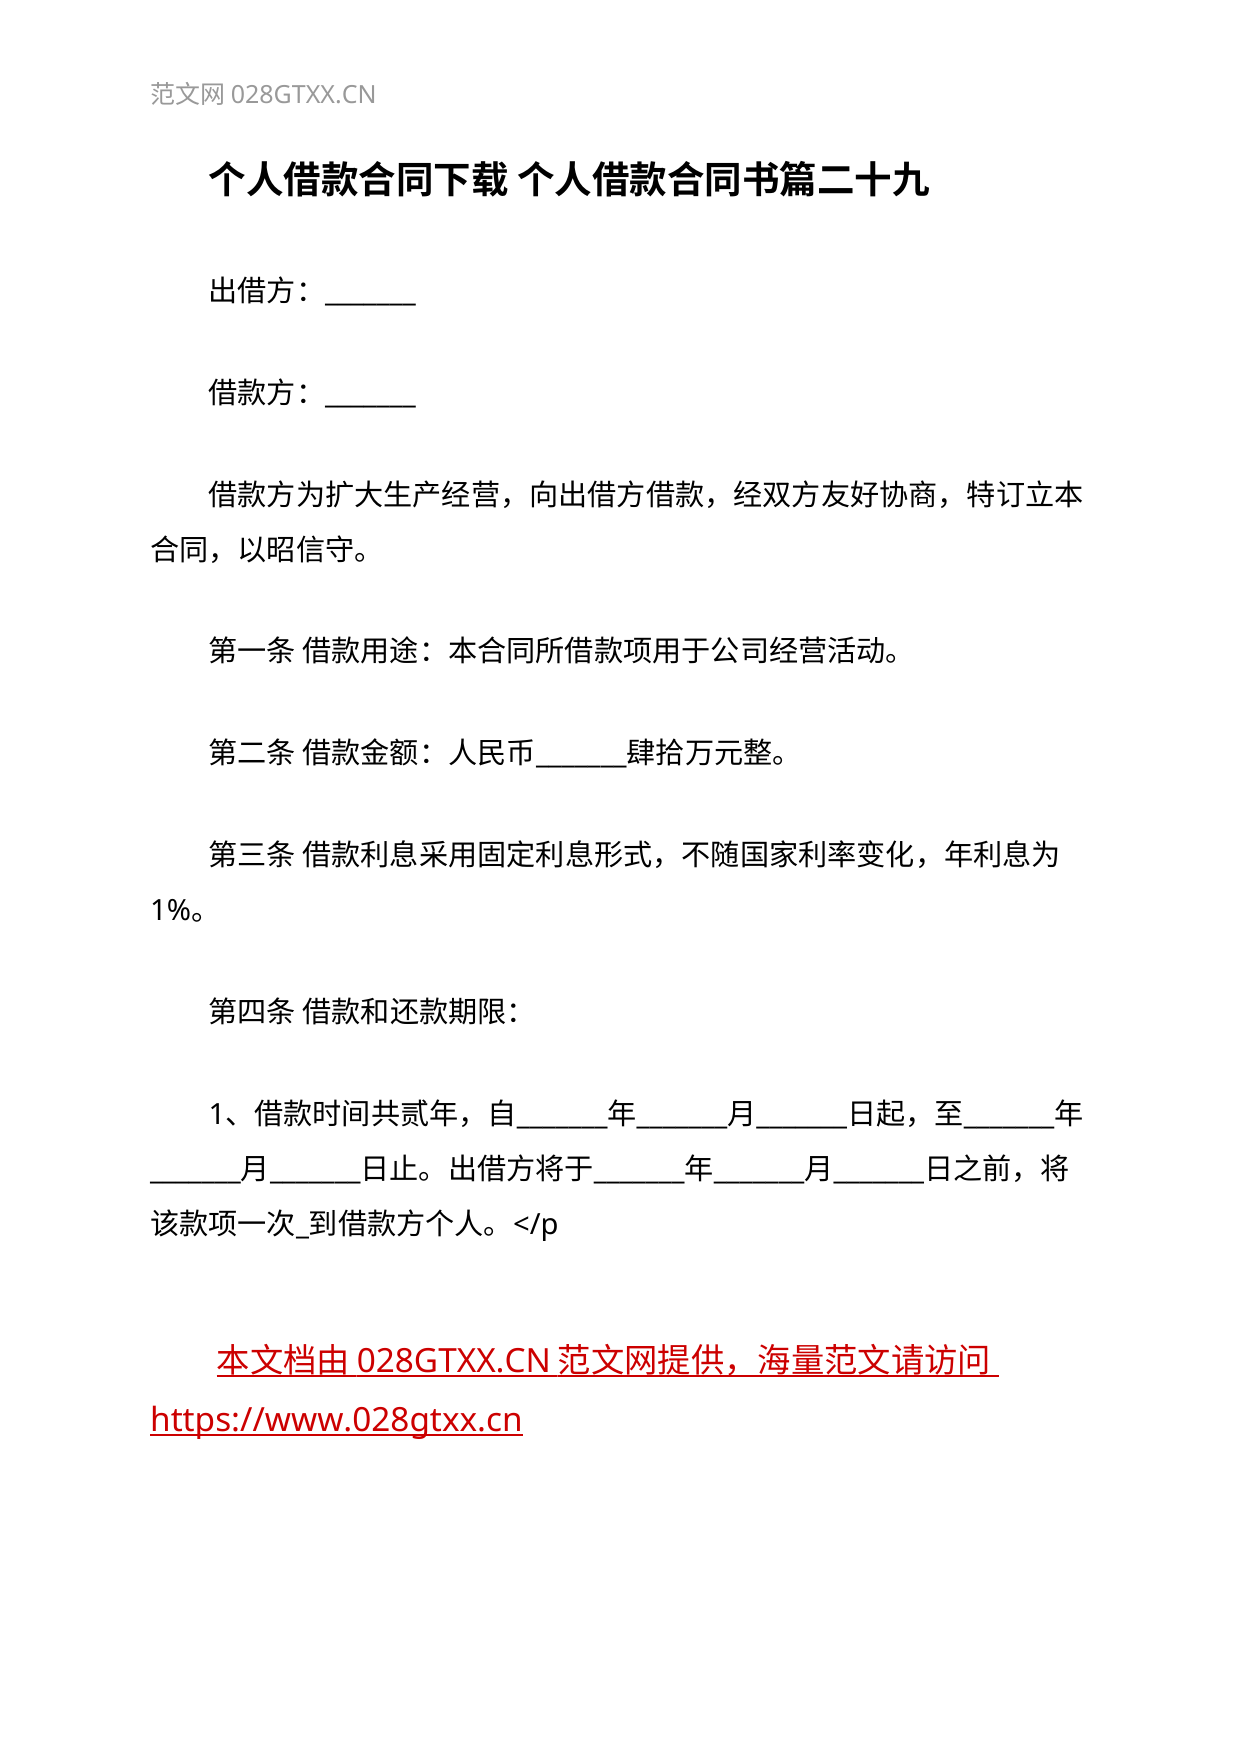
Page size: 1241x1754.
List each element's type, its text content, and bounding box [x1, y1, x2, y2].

text 1、借款时间共贰年，自_______年_______月_______日起，至_______年_______月_______日止。出借方将于_______年_______月_______日之前，将该款项一次_到借款方个人。</p [150, 1090, 1090, 1243]
text 第四条 借款和还款期限： [150, 989, 1090, 1031]
text 借款方为扩大生产经营，向出借方借款，经双方友好协商，特订立本合同，以昭信守。 [150, 471, 1090, 568]
text 借款方：_______ [150, 369, 1090, 412]
text 本文档由028GTXX.CN范文网提供，海量范文请访问 https://www.028gtxx.cn [150, 1334, 1090, 1441]
text 第三条 借款利息采用固定利息形式，不随国家利率变化，年利息为1%。 [150, 832, 1090, 929]
text 个人借款合同下载 个人借款合同书篇二十九 [150, 150, 1090, 204]
text 第一条 借款用途：本合同所借款项用于公司经营活动。 [150, 628, 1090, 670]
text 第二条 借款金额：人民币_______肆拾万元整。 [150, 730, 1090, 772]
text 出借方：_______ [150, 267, 1090, 310]
